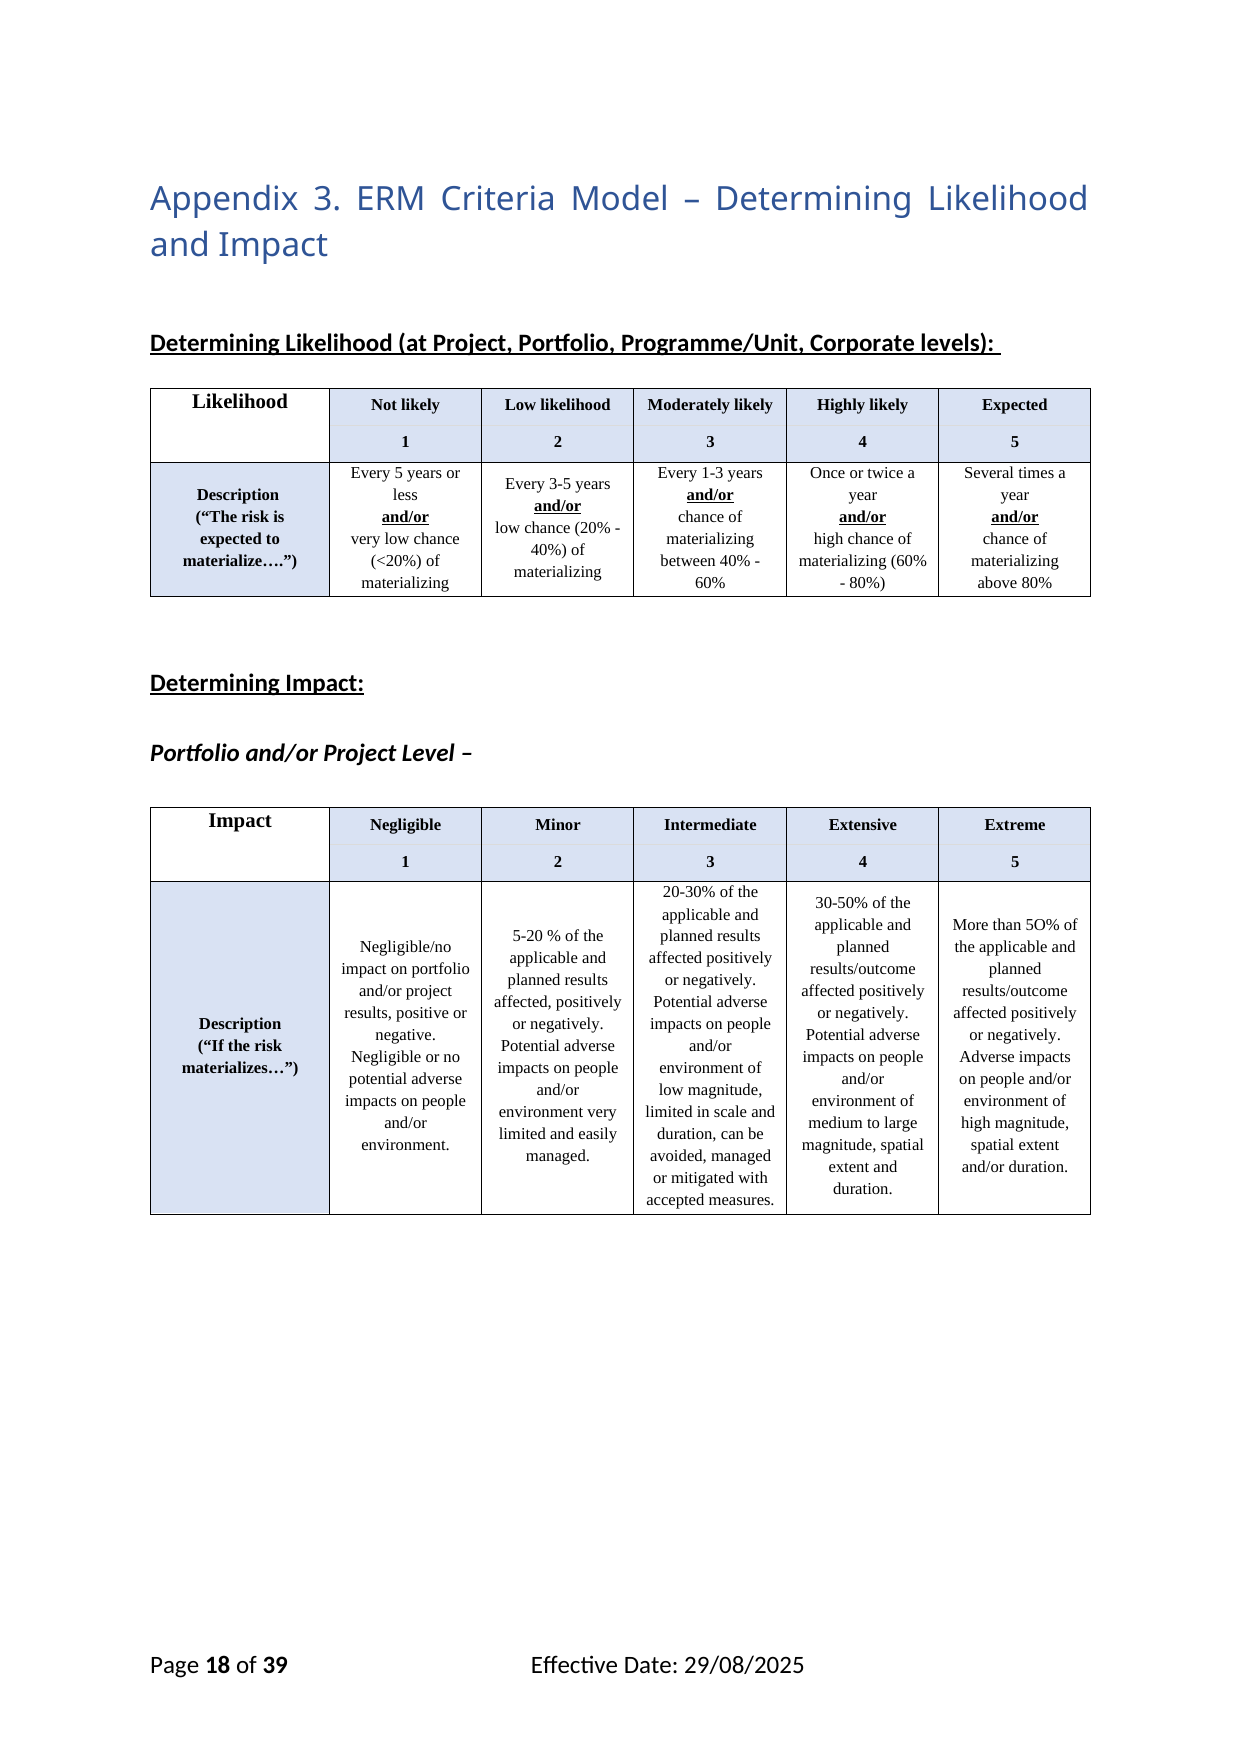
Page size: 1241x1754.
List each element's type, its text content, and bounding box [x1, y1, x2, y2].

subtitle Appendix 3. ERM Criteria Model – Determining Likelihood and Impact [150, 175, 1090, 266]
table_header Extreme [939, 808, 1090, 844]
table_cell 1 [330, 426, 481, 462]
table_header Not likely [330, 389, 481, 425]
table_cell 30-50% of the applicable and planned results/outcome affected positively or negatively. Potential adverse impacts on people and/or environment of medium to large magnitude, spatial extent and duration. [787, 882, 938, 1213]
table_cell Negligible/no impact on portfolio and/or project results, positive or negative. Negligible or no potential adverse impacts on people and/or environment. [330, 882, 481, 1213]
table_cell 5 [939, 426, 1090, 462]
table_header Minor [482, 808, 633, 844]
table_cell Once or twice a year and/or high chance of materializing (60% - 80%) [787, 463, 938, 596]
table_cell Every 5 years or less and/or very low chance (<20%) of materializing [330, 463, 481, 596]
table_header Low likelihood [482, 389, 633, 425]
table_header Moderately likely [634, 389, 786, 425]
table_header Extensive [787, 808, 938, 844]
table_header Negligible [330, 808, 481, 844]
table_cell 3 [634, 426, 786, 462]
table_header Impact [151, 808, 329, 881]
table_header Expected [939, 389, 1090, 425]
table_header Likelihood [151, 389, 329, 462]
table_cell 4 [787, 426, 938, 462]
table_cell 3 [634, 845, 786, 881]
table_cell Description (“The risk is expected to materialize….”) [151, 463, 329, 596]
text Determining Impact: [150, 667, 1090, 698]
table_cell Several times a year and/or chance of materializing above 80% [939, 463, 1090, 596]
table_header Highly likely [787, 389, 938, 425]
table_cell 2 [482, 426, 633, 462]
table_cell More than 5O% of the applicable and planned results/outcome affected positively or negatively. Adverse impacts on people and/or environment of high magnitude, spatial extent and/or duration. [939, 882, 1090, 1213]
text Determining Likelihood (at Project, Portfolio, Programme/Unit, Corporate levels): [150, 327, 1090, 357]
table_cell 5-20 % of the applicable and planned results affected, positively or negatively. Potential adverse impacts on people and/or environment very limited and easily managed. [482, 882, 633, 1213]
table_cell 20-30% of the applicable and planned results affected positively or negatively. Potential adverse impacts on people and/or environment of low magnitude, limited in scale and duration, can be avoided, managed or mitigated with accepted measures. [634, 882, 786, 1213]
table_cell 4 [787, 845, 938, 881]
text Portfolio and/or Project Level – [150, 737, 1090, 768]
table_cell Every 3-5 years and/or low chance (20% - 40%) of materializing [482, 463, 633, 596]
table_cell 5 [939, 845, 1090, 881]
table_cell Every 1-3 years and/or chance of materializing between 40% - 60% [634, 463, 786, 596]
table_cell 1 [330, 845, 481, 881]
table_cell 2 [482, 845, 633, 881]
table_header Intermediate [634, 808, 786, 844]
table_cell Description (“If the risk materializes…”) [151, 882, 329, 1213]
